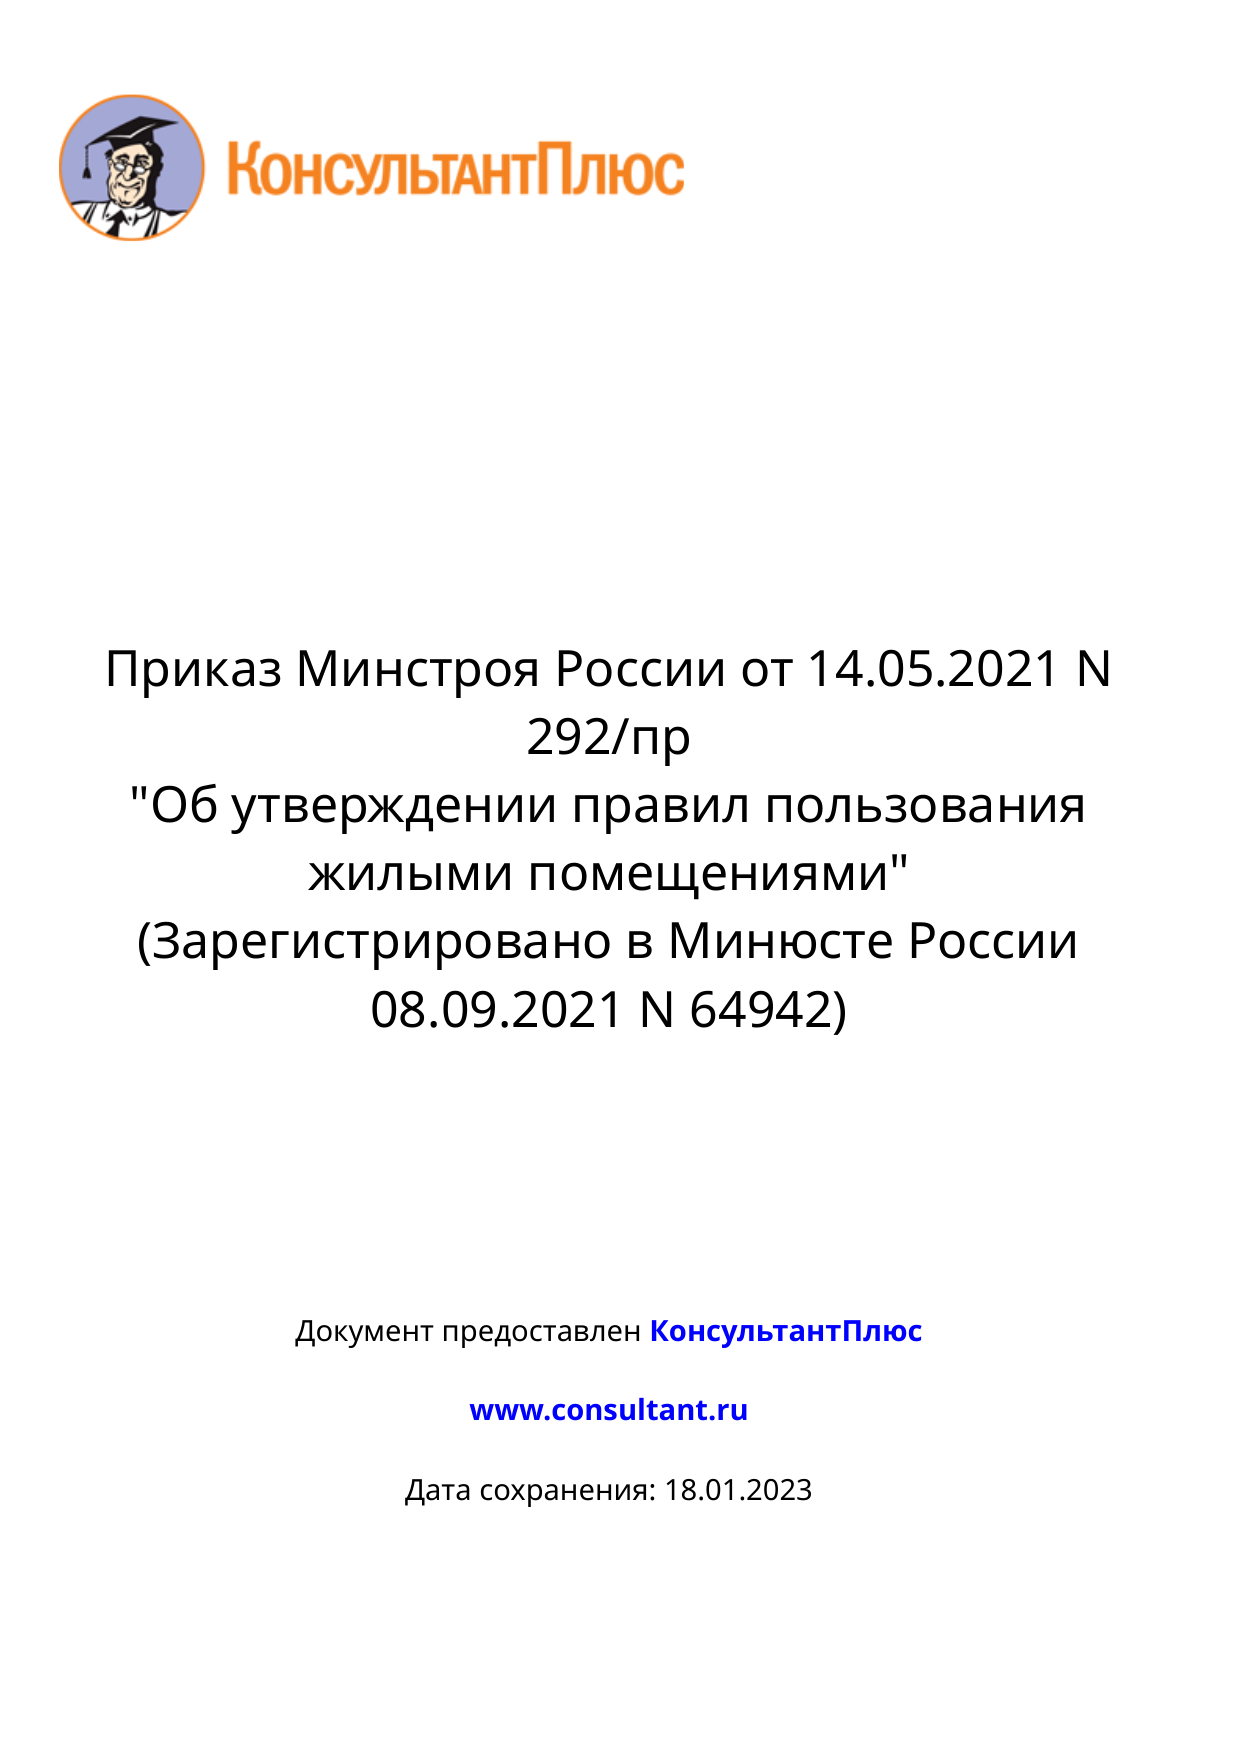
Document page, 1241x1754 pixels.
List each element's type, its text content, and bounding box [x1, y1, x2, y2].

table_header [51, 88, 1167, 403]
table_cell Документ предоставлен КонсультантПлюс www.consultant.ru Дата сохранения: 18.01.2023 [51, 1272, 1167, 1587]
table_cell Приказ Минстроя России от 14.05.2021 N 292/пр "Об утверждении правил пользования жилыми помещениями" (Зарегистрировано в Минюсте России 08.09.2021 N 64942) [51, 403, 1167, 1272]
picture [59, 93, 684, 243]
